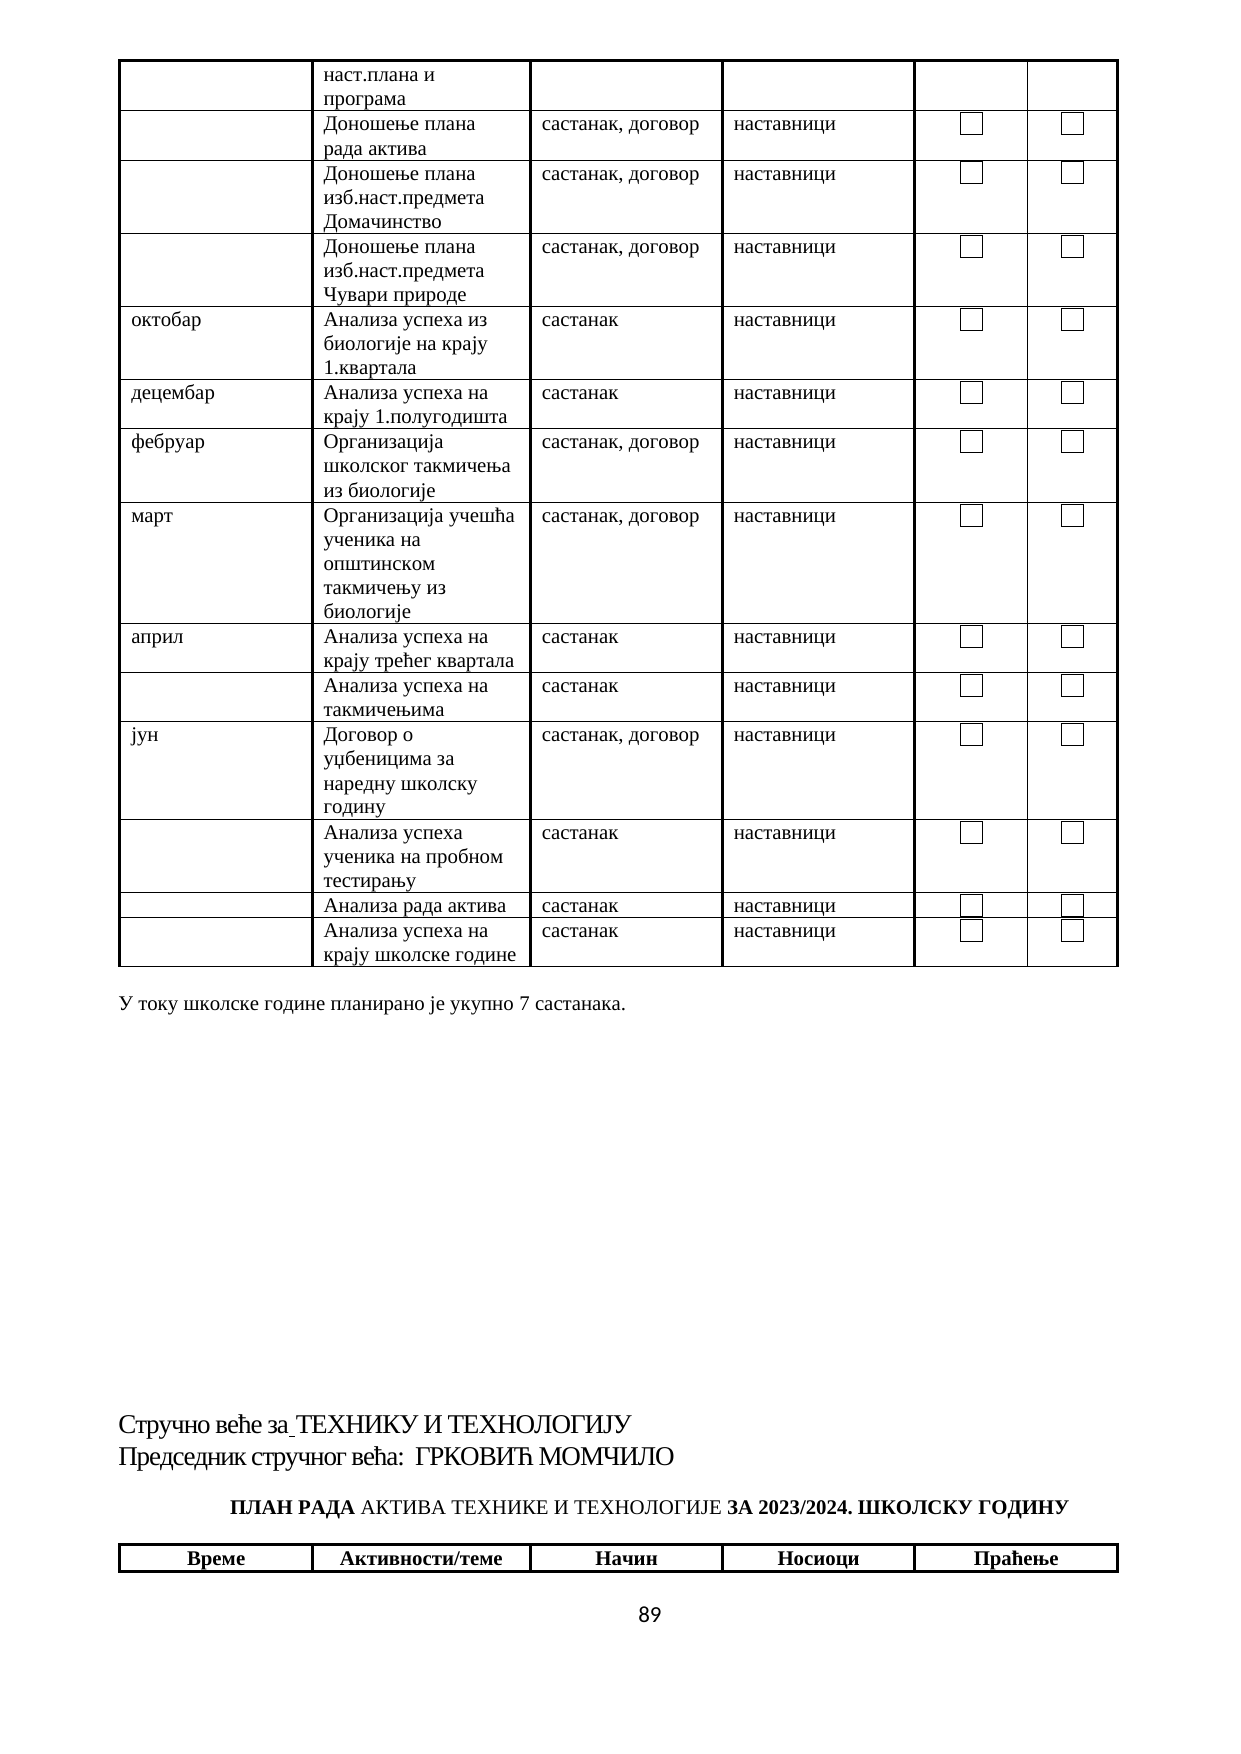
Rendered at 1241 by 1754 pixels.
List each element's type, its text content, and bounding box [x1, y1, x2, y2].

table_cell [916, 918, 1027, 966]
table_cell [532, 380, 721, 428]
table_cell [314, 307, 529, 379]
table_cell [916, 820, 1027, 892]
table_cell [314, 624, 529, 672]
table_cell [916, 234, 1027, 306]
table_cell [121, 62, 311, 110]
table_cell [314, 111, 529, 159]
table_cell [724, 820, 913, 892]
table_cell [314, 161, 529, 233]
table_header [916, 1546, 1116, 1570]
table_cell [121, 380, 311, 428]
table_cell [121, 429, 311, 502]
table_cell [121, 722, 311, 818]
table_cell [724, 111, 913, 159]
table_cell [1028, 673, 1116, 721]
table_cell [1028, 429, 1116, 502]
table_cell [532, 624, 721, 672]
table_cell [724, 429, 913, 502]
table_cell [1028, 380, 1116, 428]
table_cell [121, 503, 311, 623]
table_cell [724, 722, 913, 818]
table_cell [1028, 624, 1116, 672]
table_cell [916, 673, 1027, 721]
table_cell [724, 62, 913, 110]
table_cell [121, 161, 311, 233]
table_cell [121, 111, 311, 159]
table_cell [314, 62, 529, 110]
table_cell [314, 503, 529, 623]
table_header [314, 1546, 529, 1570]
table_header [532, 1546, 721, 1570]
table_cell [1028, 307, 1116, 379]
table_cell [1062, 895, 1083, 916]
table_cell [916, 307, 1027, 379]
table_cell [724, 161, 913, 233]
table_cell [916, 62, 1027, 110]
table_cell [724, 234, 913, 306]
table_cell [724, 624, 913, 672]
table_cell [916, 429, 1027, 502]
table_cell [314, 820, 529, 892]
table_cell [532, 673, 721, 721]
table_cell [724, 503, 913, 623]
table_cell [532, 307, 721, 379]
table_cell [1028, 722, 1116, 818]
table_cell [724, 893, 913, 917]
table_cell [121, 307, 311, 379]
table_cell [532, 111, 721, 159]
text У току школске године планирано је укупно 7 састанака. [118, 991, 1181, 1015]
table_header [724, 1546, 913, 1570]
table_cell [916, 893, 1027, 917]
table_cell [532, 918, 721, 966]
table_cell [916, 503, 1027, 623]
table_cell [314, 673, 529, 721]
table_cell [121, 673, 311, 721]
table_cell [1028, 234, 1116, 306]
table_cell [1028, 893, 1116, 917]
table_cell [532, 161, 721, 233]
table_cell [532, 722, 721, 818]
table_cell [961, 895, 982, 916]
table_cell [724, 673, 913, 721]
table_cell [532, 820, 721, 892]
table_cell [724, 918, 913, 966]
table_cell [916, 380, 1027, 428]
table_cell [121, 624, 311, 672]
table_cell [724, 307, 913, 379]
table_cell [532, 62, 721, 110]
text Председник стручног већа: ГРКОВИЋ МОМЧИЛО [118, 1439, 1181, 1471]
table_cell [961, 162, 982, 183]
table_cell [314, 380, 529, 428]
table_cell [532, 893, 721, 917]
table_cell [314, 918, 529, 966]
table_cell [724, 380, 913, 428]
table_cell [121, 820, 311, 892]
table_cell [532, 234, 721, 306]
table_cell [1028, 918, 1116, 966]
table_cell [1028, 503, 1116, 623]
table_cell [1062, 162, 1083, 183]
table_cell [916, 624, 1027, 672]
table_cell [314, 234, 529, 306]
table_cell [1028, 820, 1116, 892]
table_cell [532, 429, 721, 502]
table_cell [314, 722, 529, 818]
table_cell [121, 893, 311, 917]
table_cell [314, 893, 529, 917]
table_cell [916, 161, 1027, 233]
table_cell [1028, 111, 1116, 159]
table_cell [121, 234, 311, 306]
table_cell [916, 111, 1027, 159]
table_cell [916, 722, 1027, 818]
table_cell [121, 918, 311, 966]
text Стручно веће за ТЕХНИКУ И ТЕХНОЛОГИЈУ [118, 1408, 1181, 1439]
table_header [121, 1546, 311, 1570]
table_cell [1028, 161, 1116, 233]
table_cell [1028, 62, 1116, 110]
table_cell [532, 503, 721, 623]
text ПЛАН РАДА АКТИВА ТЕХНИКЕ И ТЕХНОЛОГИЈЕ ЗА 2023/2024. ШКОЛСКУ ГОДИНУ [118, 1495, 1181, 1519]
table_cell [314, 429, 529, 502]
